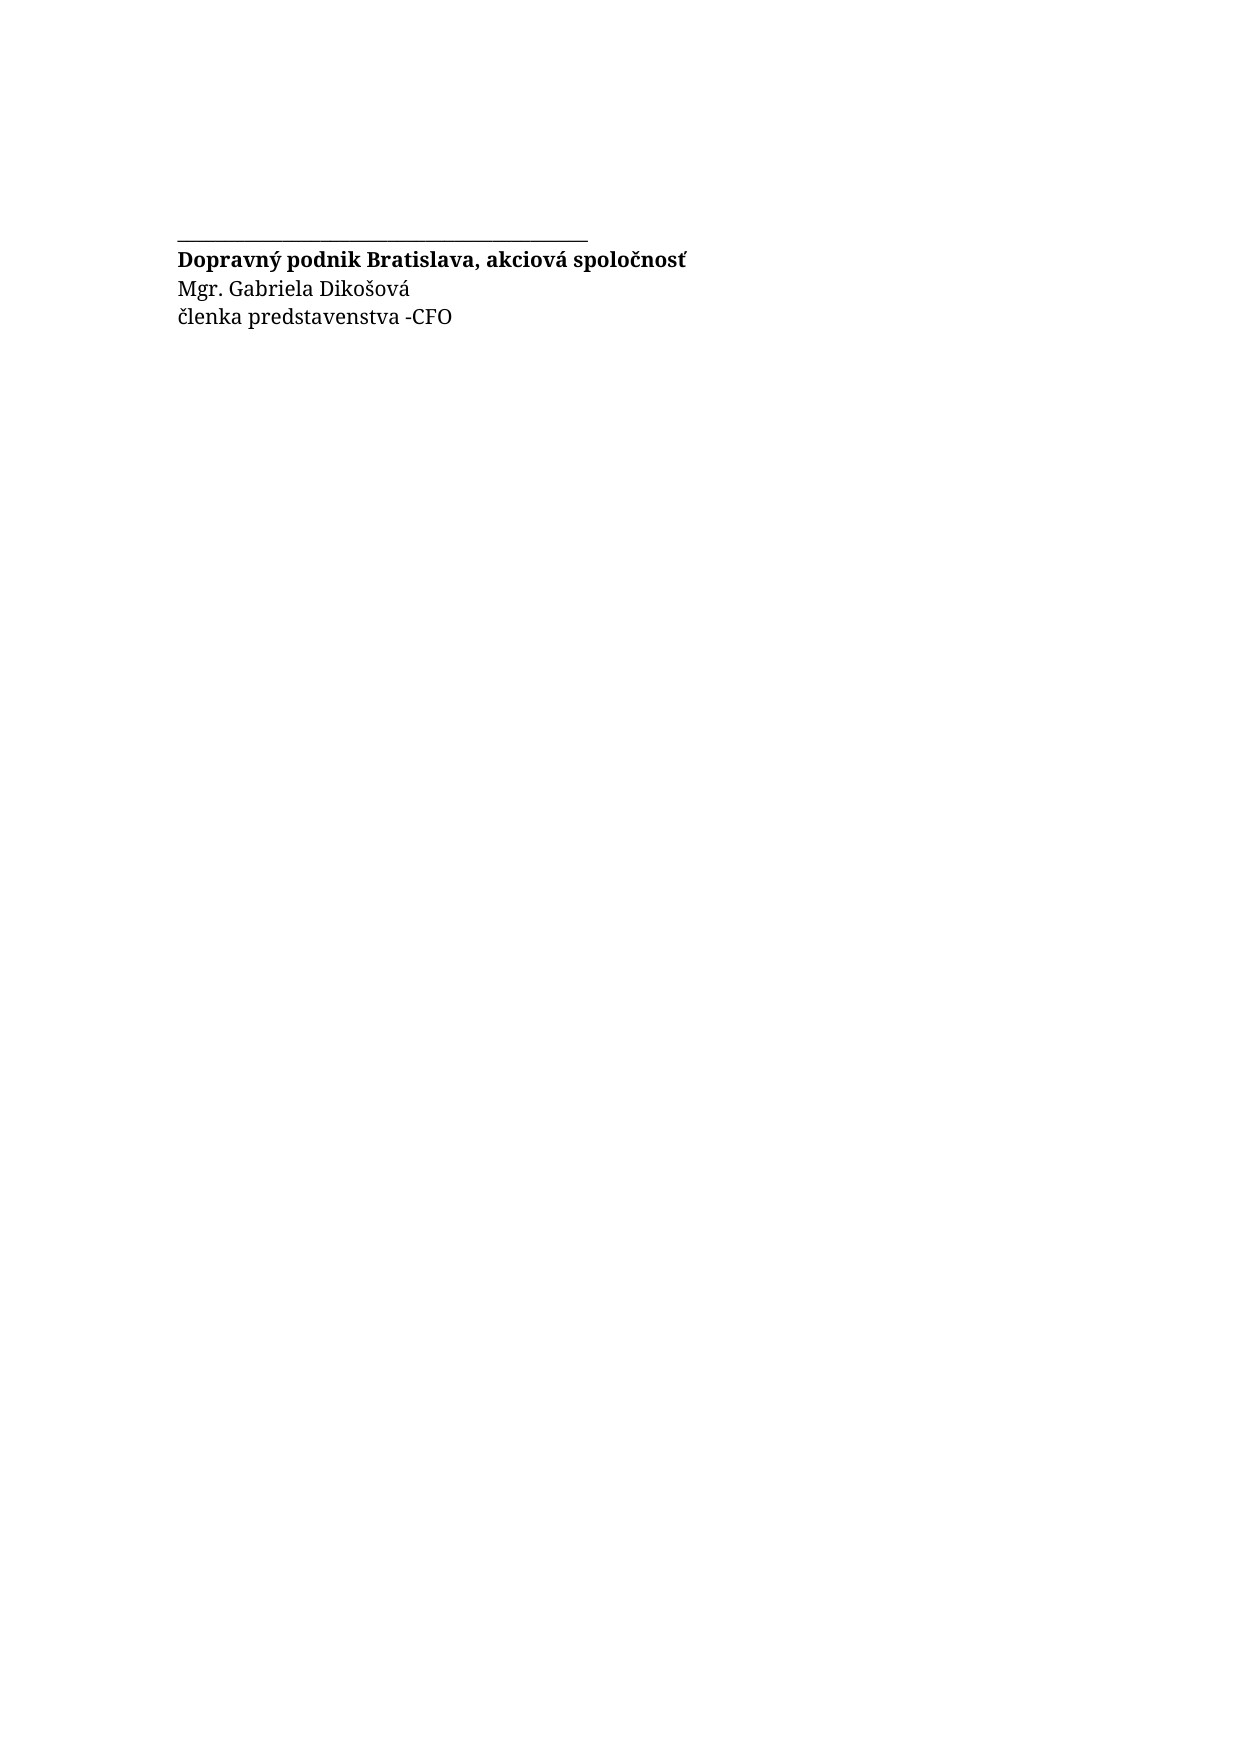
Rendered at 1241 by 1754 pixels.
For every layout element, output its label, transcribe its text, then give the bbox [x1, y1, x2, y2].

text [103, 217, 1107, 246]
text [103, 246, 1107, 274]
text Mgr. Gabriela Dikošová [103, 274, 1107, 302]
text členka predstavenstva -CFO [103, 302, 1107, 331]
